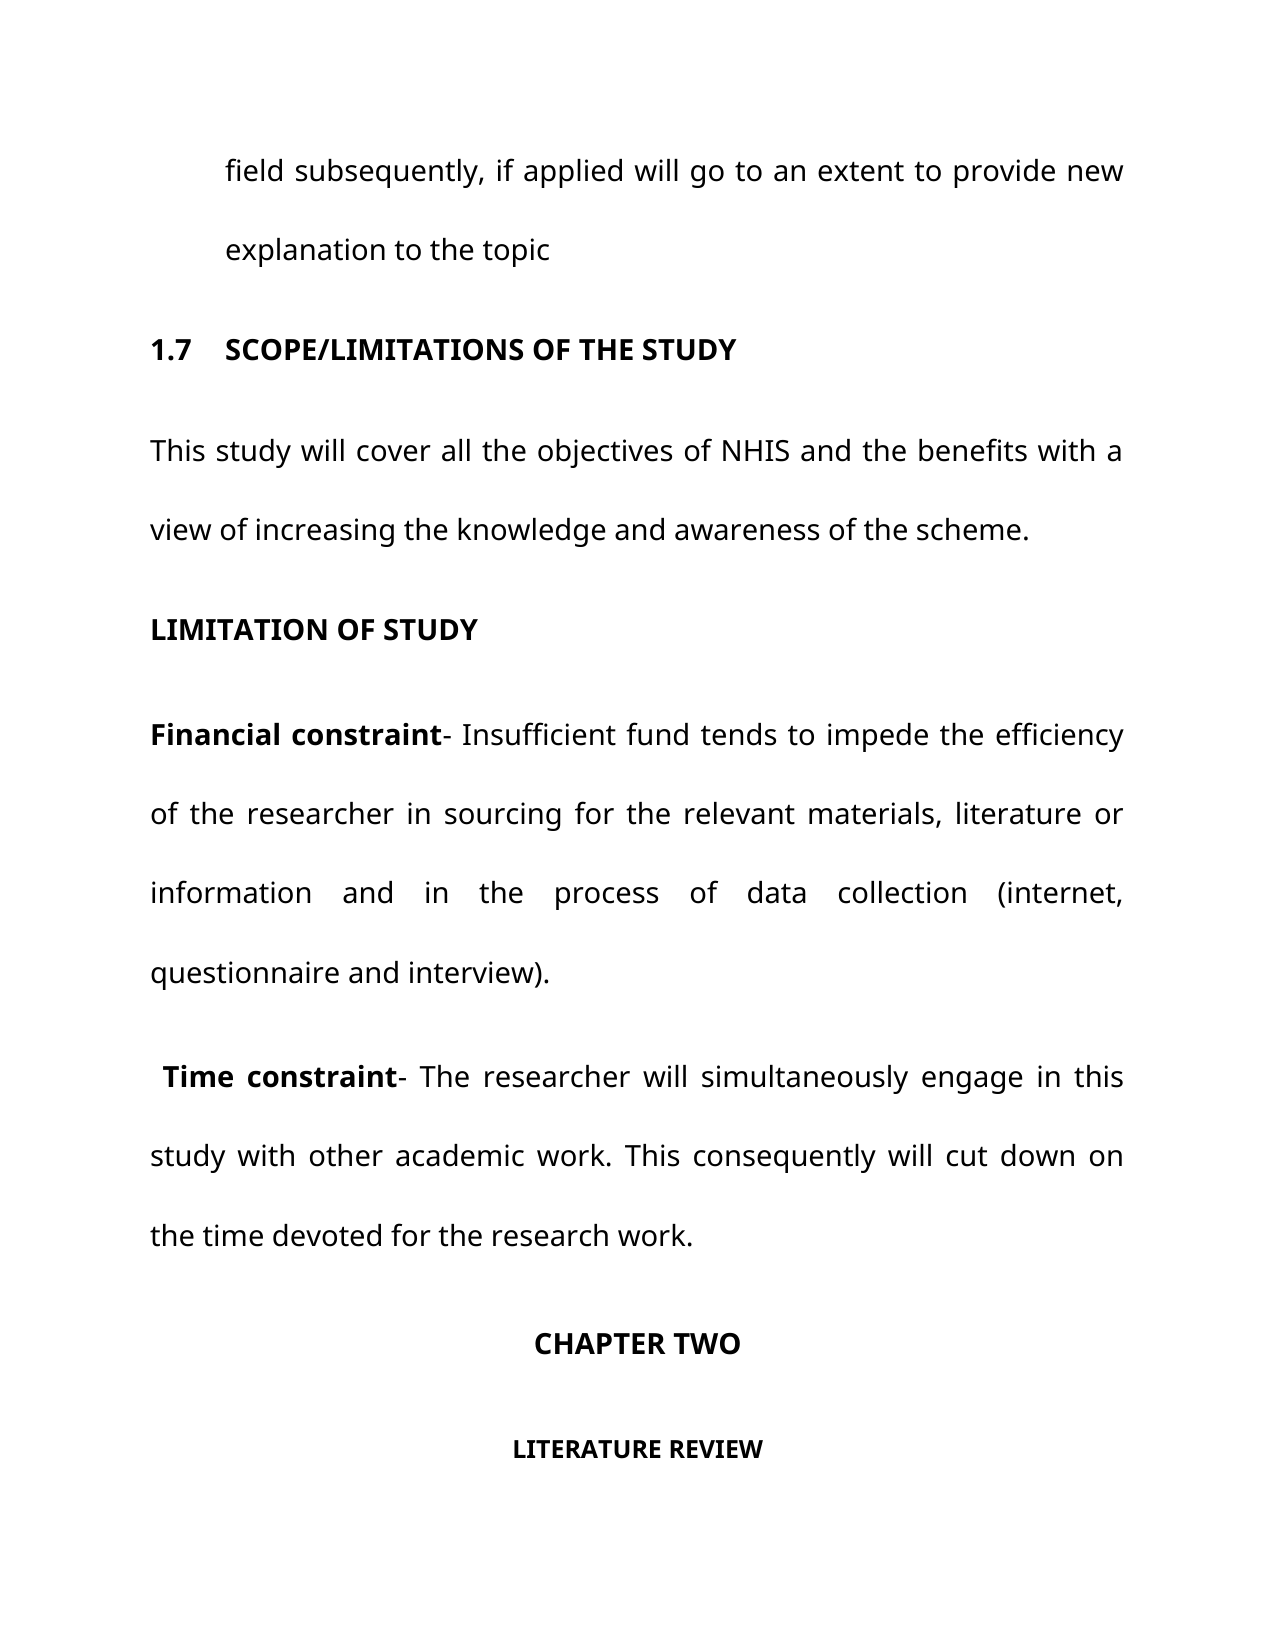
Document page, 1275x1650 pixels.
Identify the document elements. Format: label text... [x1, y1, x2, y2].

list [187, 150, 1125, 269]
text CHAPTER TWO [150, 1323, 1125, 1363]
text 1.7 SCOPE/LIMITATIONS OF THE STUDY [150, 329, 1125, 369]
text Time constraint- The researcher will simultaneously engage in this study with other academic work. This consequently will cut down on the time devoted for the research work. [150, 1056, 1125, 1255]
text Financial constraint- Insufficient fund tends to impede the efficiency of the researcher in sourcing for the relevant materials, literature or information and in the process of data collection (internet, questionnaire and interview). [150, 714, 1125, 992]
text LIMITATION OF STUDY [150, 609, 1125, 649]
text LITERATURE REVIEW [150, 1432, 1125, 1466]
text This study will cover all the objectives of NHIS and the benefits with a view of increasing the knowledge and awareness of the scheme. [150, 430, 1125, 549]
